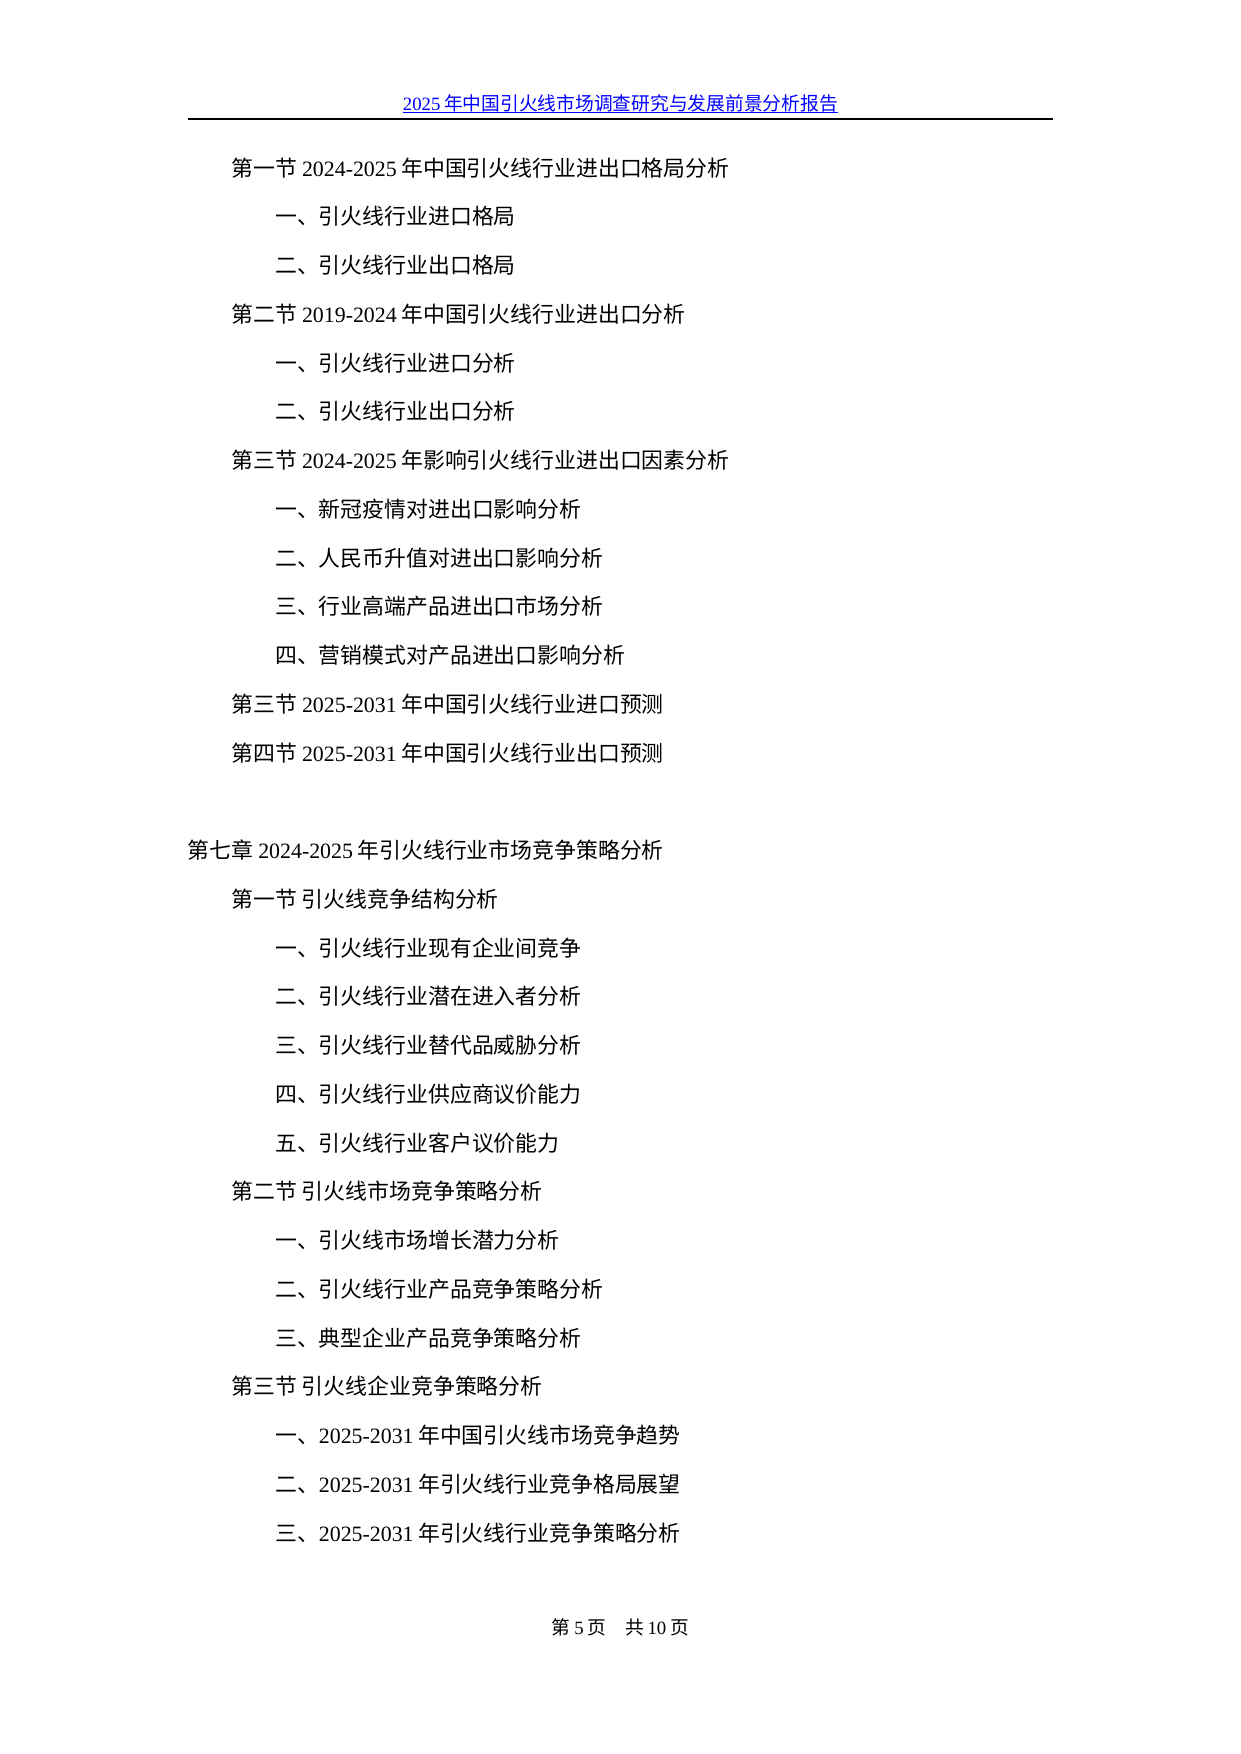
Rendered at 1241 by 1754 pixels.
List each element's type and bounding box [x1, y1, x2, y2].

text [187, 150, 1053, 1548]
